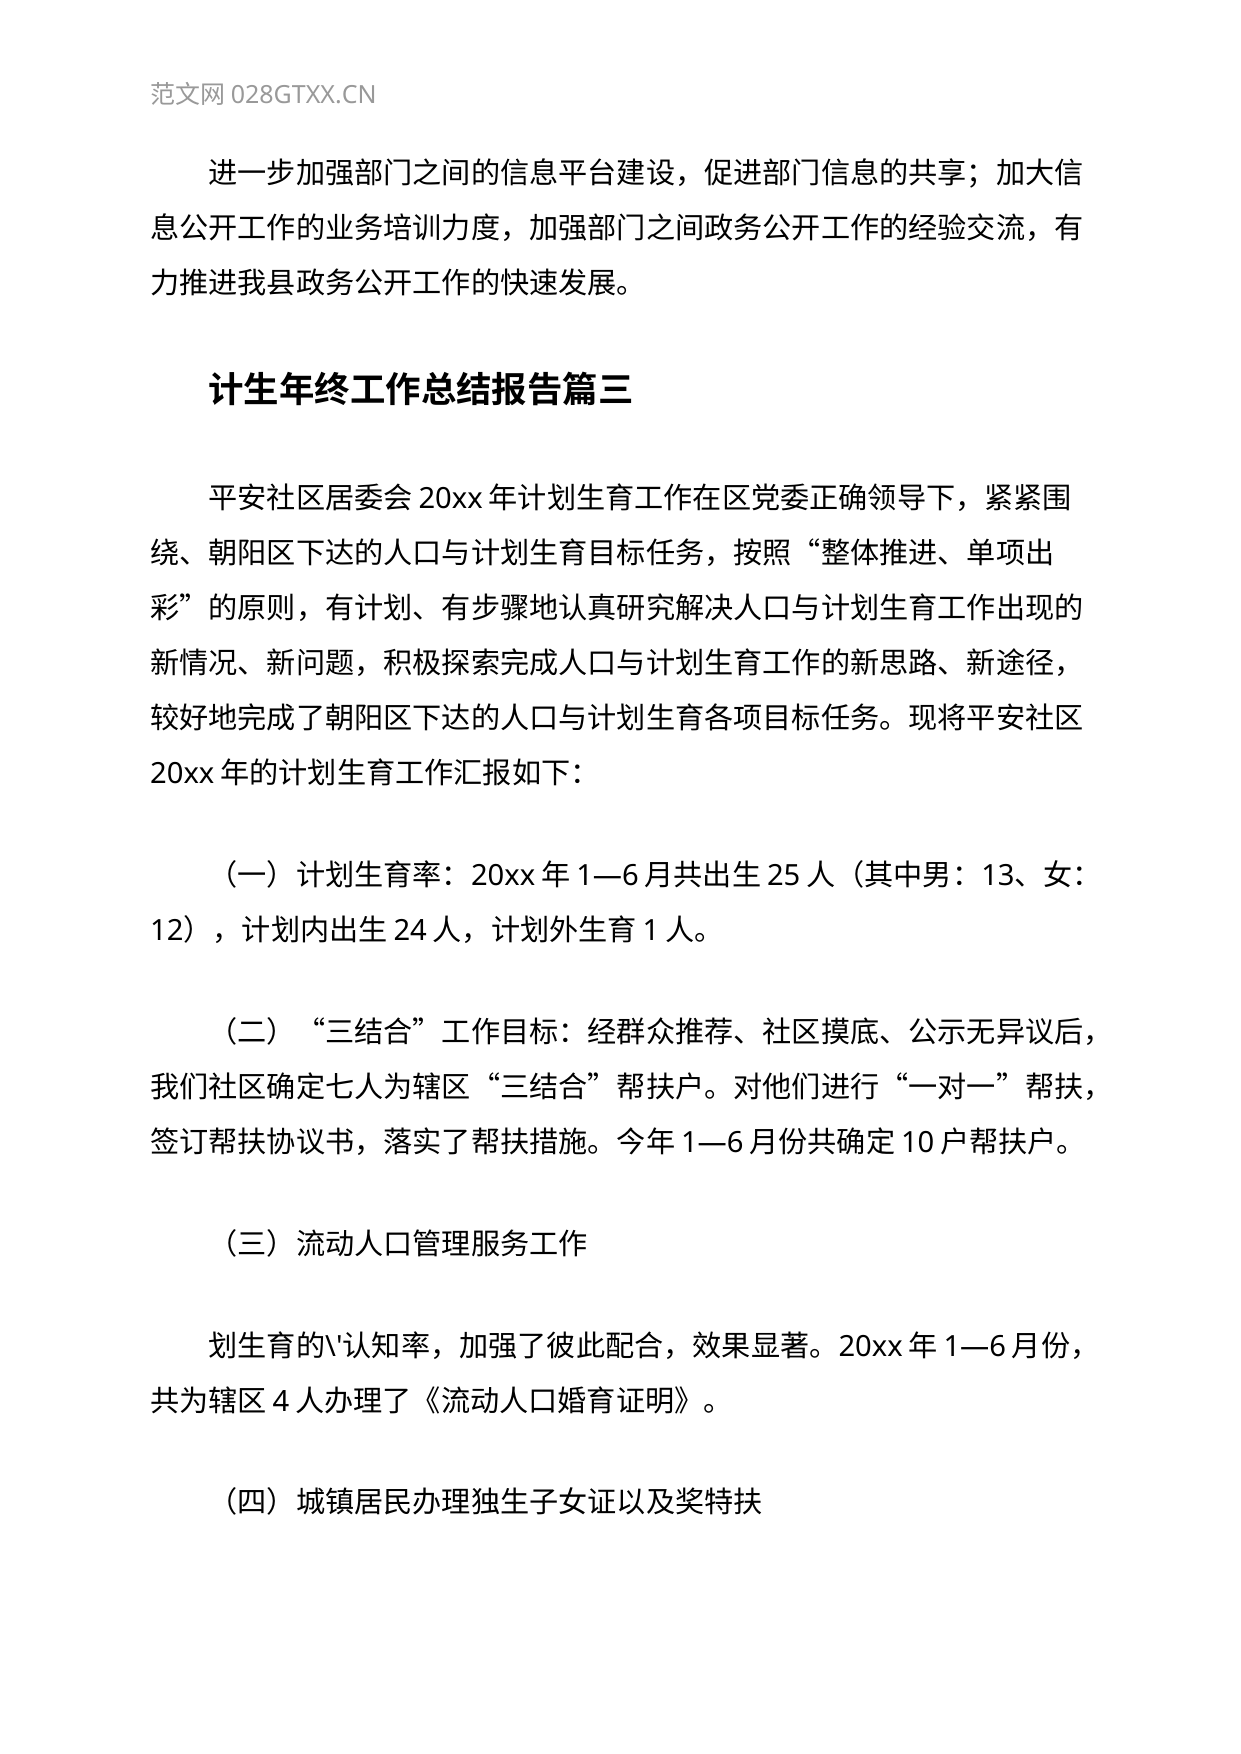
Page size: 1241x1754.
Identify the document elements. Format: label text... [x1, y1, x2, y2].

text 进一步加强部门之间的信息平台建设，促进部门信息的共享；加大信息公开工作的业务培训力度，加强部门之间政务公开工作的经验交流，有力推进我县政务公开工作的快速发展。 [150, 150, 1090, 302]
text 划生育的\'认知率，加强了彼此配合，效果显著。20xx年1—6月份，共为辖区4人办理了《流动人口婚育证明》。 [150, 1322, 1090, 1419]
text （一）计划生育率：20xx年1—6月共出生25人（其中男：13、女：12），计划内出生24人，计划外生育1人。 [150, 852, 1090, 949]
text 计生年终工作总结报告篇三 [150, 362, 1090, 413]
text 平安社区居委会20xx年计划生育工作在区党委正确领导下，紧紧围绕、朝阳区下达的人口与计划生育目标任务，按照“整体推进、单项出彩”的原则，有计划、有步骤地认真研究解决人口与计划生育工作出现的新情况、新问题，积极探索完成人口与计划生育工作的新思路、新途径，较好地完成了朝阳区下达的人口与计划生育各项目标任务。现将平安社区20xx年的计划生育工作汇报如下： [150, 475, 1090, 792]
text （三）流动人口管理服务工作 [150, 1220, 1090, 1263]
text （四）城镇居民办理独生子女证以及奖特扶 [150, 1479, 1090, 1521]
text （二）“三结合”工作目标：经群众推荐、社区摸底、公示无异议后，我们社区确定七人为辖区“三结合”帮扶户。对他们进行“一对一”帮扶，签订帮扶协议书，落实了帮扶措施。今年1—6月份共确定10户帮扶户。 [150, 1008, 1090, 1161]
